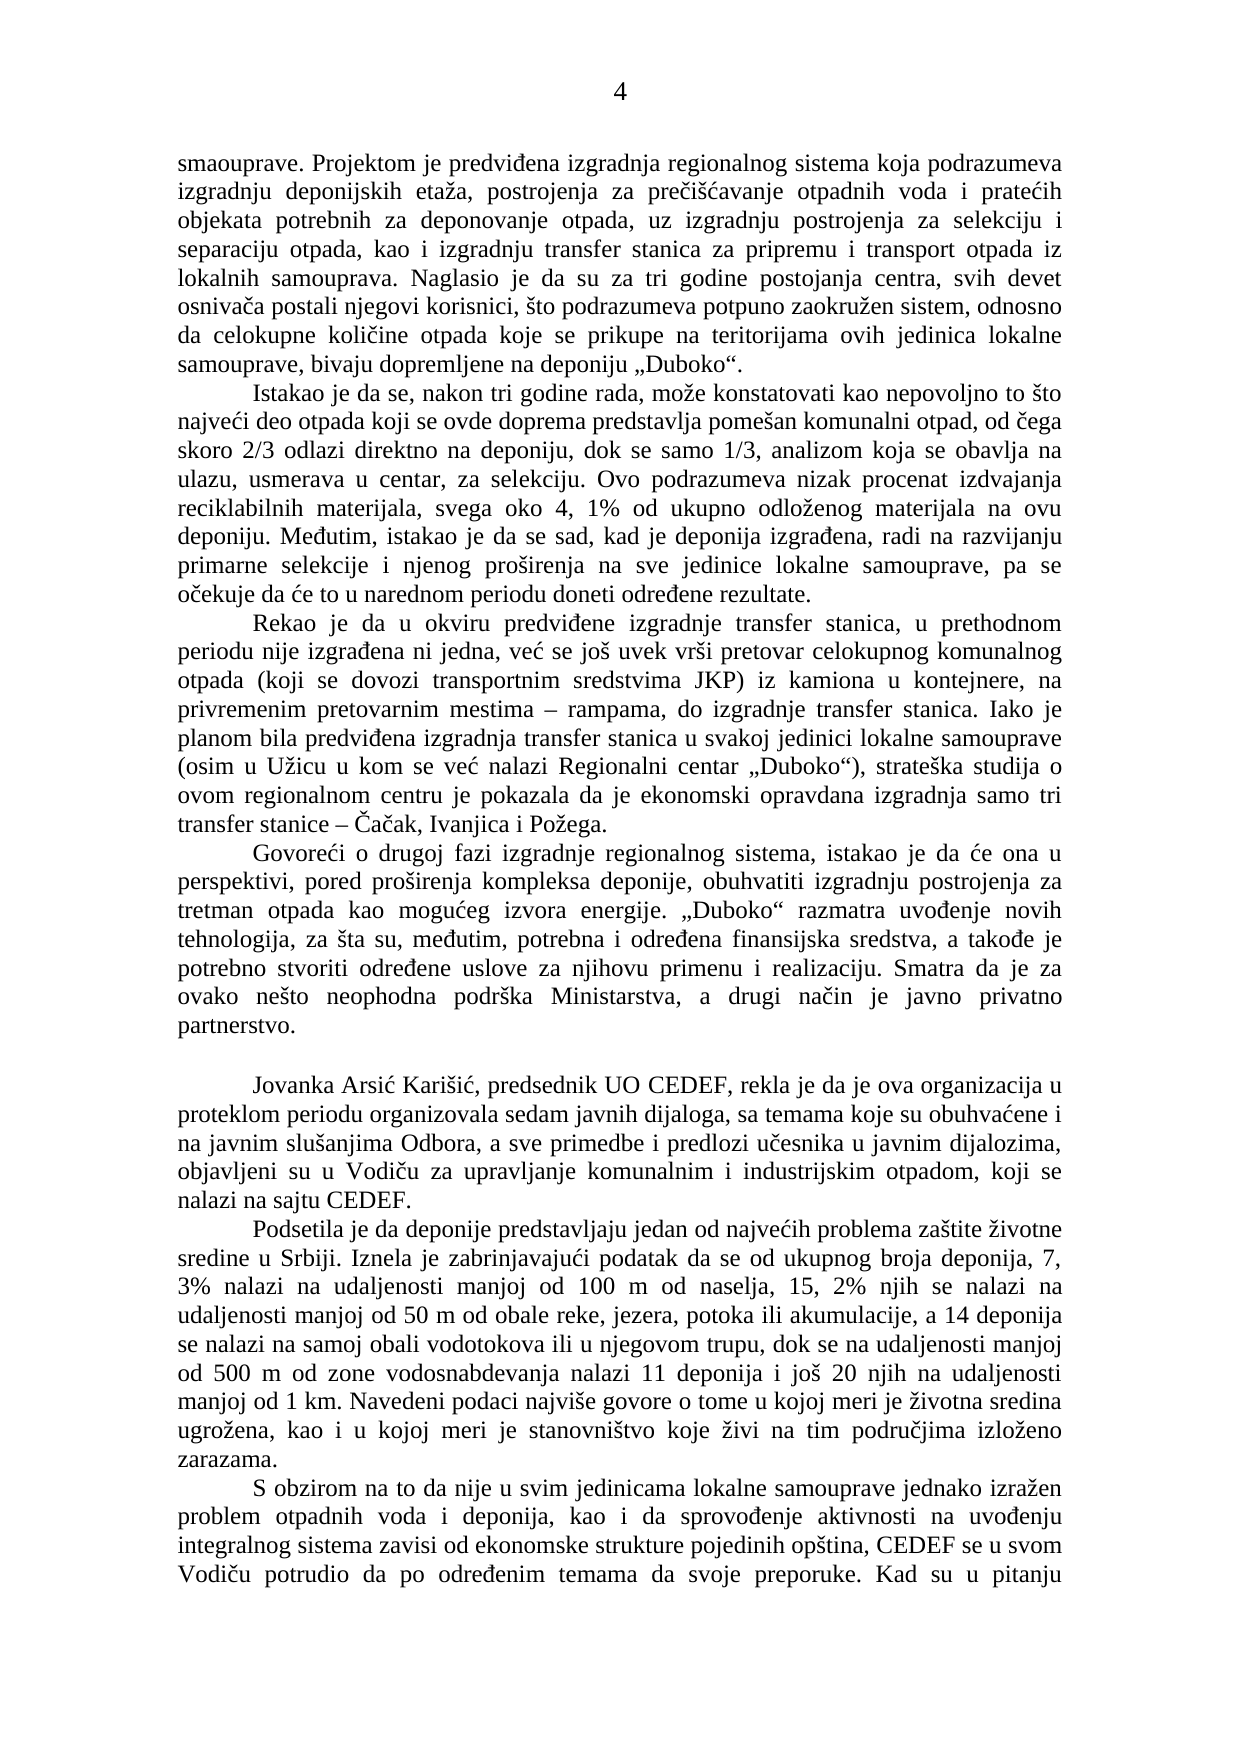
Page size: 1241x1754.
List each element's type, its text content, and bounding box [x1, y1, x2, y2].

text Istakao je da se, nakon tri godine rada, može konstatovati kao nepovoljno to što najveći deo otpada koji se ovde doprema predstavlja pomešan komunalni otpad, od čega skoro 2/3 odlazi direktno na deponiju, dok se samo 1/3, analizom koja se obavlja na ulazu, usmerava u centar, za selekciju. Ovo podrazumeva nizak procenat izdvajanja reciklabilnih materijala, svega oko 4, 1% od ukupno odloženog materijala na ovu deponiju. Međutim, istakao je da se sad, kad je deponija izgrađena, radi na razvijanju primarne selekcije i njenog proširenja na sve jedinice lokalne samouprave, pa se očekuje da će to u narednom periodu doneti određene rezultate. [177, 378, 1063, 608]
text Rekao je da u okviru predviđene izgradnje transfer stanica, u prethodnom periodu nije izgrađena ni jedna, već se još uvek vrši pretovar celokupnog komunalnog otpada (koji se dovozi transportnim sredstvima JKP) iz kamiona u kontejnere, na privremenim pretovarnim mestima – rampama, do izgradnje transfer stanica. Iako je planom bila predviđena izgradnja transfer stanica u svakoj jedinici lokalne samouprave (osim u Užicu u kom se već nalazi Regionalni centar „Duboko“), strateška studija o ovom regionalnom centru je pokazala da je ekonomski opravdana izgradnja samo tri transfer stanice – Čačak, Ivanjica i Požega. [177, 608, 1063, 838]
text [177, 1473, 1063, 1588]
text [177, 148, 1063, 378]
text Govoreći o drugoj fazi izgradnje regionalnog sistema, istakao je da će ona u perspektivi, pored proširenja kompleksa deponije, obuhvatiti izgradnju postrojenja za tretman otpada kao mogućeg izvora energije. „Duboko“ razmatra uvođenje novih tehnologija, za šta su, međutim, potrebna i određena finansijska sredstva, a takođe je potrebno stvoriti određene uslove za njihovu primenu i realizaciju. Smatra da je za ovako nešto neophodna podrška Ministarstva, a drugi način je javno privatno partnerstvo. [177, 838, 1063, 1039]
text Podsetila je da deponije predstavljaju jedan od najvećih problema zaštite životne sredine u Srbiji. Iznela je zabrinjavajući podatak da se od ukupnog broja deponija, 7, 3% nalazi na udaljenosti manjoj od 100 m od naselja, 15, 2% njih se nalazi na udaljenosti manjoj od 50 m od obale reke, jezera, potoka ili akumulacije, a 14 deponija se nalazi na samoj obali vodotokova ili u njegovom trupu, dok se na udaljenosti manjoj od 500 m od zone vodosnabdevanja nalazi 11 deponija i još 20 njih na udaljenosti manjoj od 1 km. Navedeni podaci najviše govore o tome u kojoj meri je životna sredina ugrožena, kao i u kojoj meri je stanovništvo koje živi na tim područjima izloženo zarazama. [177, 1214, 1063, 1473]
text Jovanka Arsić Karišić, predsednik UO CEDEF, rekla je da je ova organizacija u proteklom periodu organizovala sedam javnih dijaloga, sa temama koje su obuhvaćene i na javnim slušanjima Odbora, a sve primedbe i predlozi učesnika u javnim dijalozima, objavljeni su u Vodiču za upravljanje komunalnim i industrijskim otpadom, koji se nalazi na sajtu CEDEF. [177, 1070, 1063, 1214]
